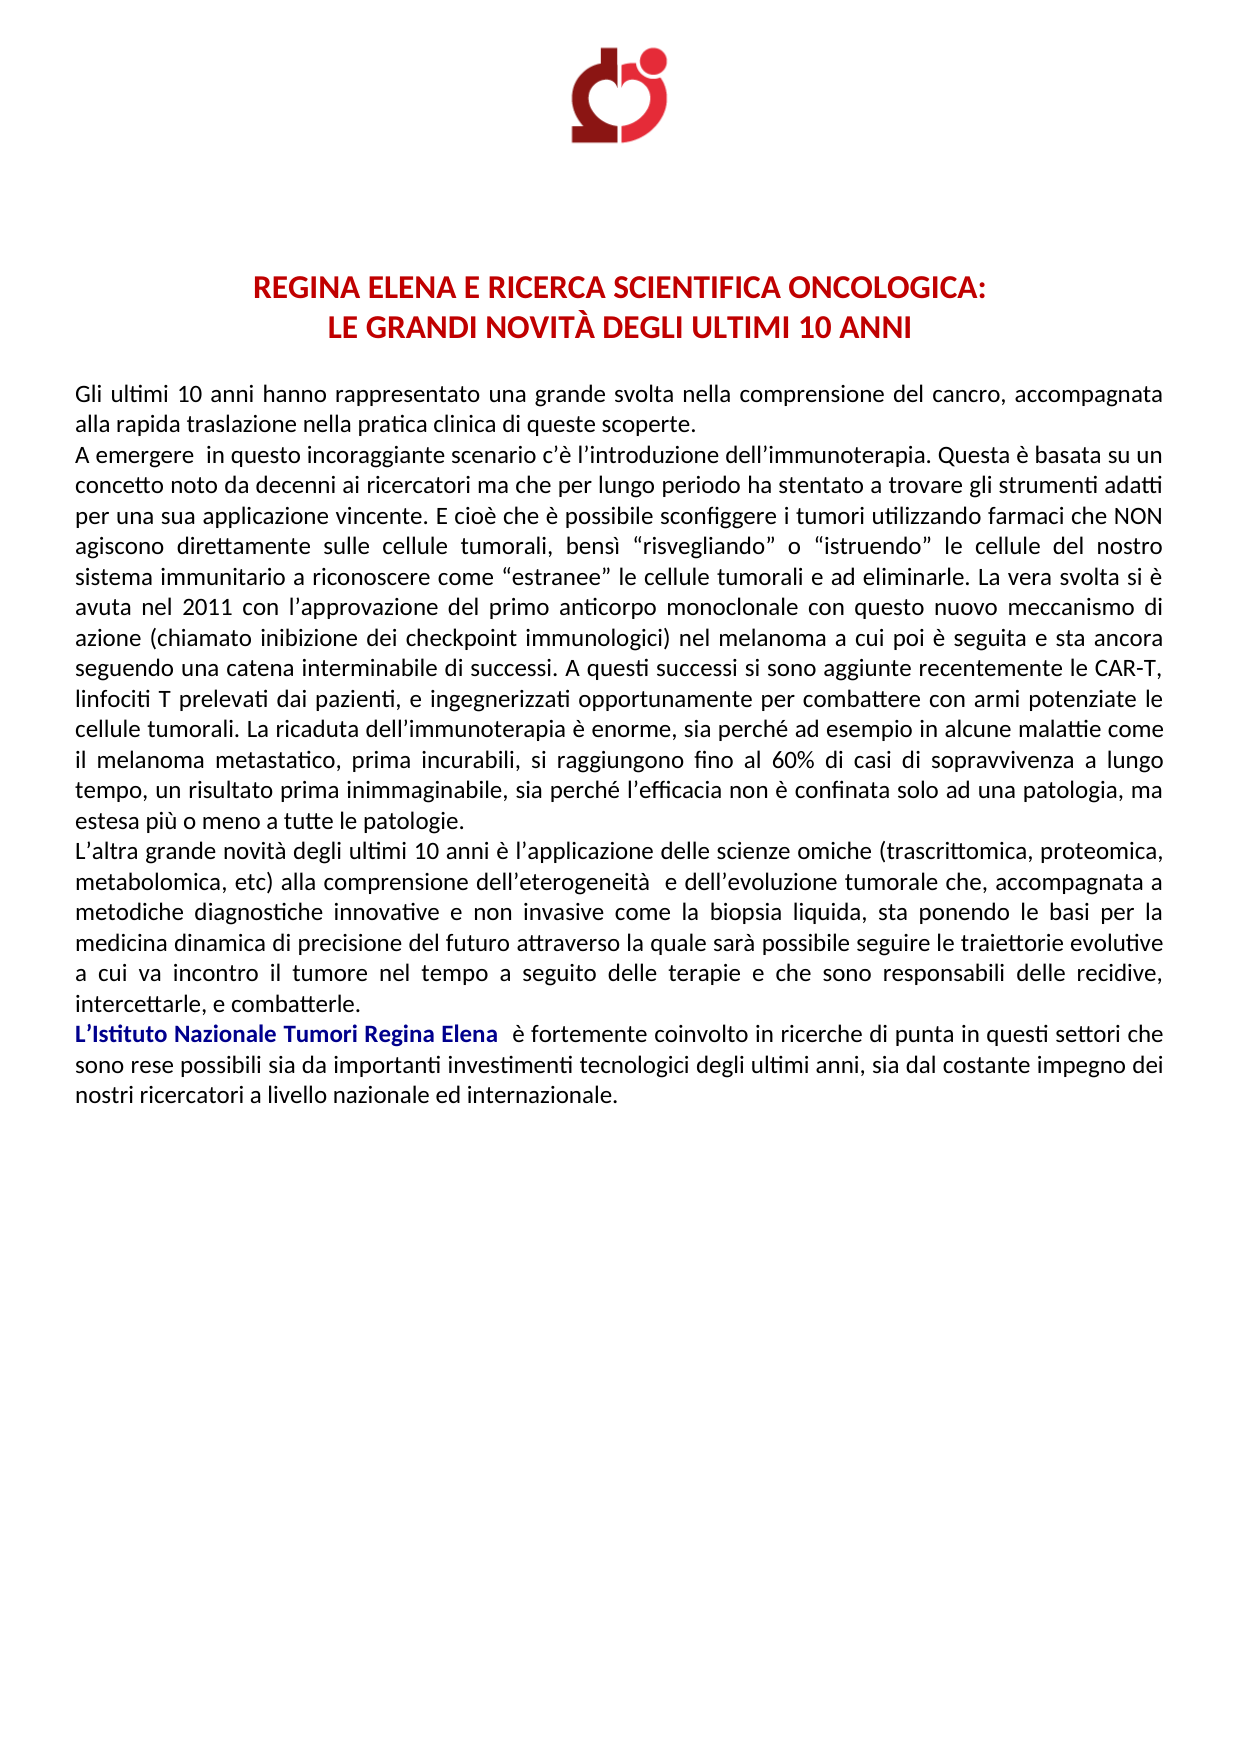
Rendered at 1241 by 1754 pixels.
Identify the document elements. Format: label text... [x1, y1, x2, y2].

text L’Istituto Nazionale Tumori Regina Elena è fortemente coinvolto in ricerche di punta in questi settori che sono rese possibili sia da importanti investimenti tecnologici degli ultimi anni, sia dal costante impegno dei nostri ricercatori a livello nazionale ed internazionale. [75, 1019, 1165, 1110]
text REGINA ELENA E RICERCA SCIENTIFICA ONCOLOGICA: [75, 266, 1165, 306]
text Gli ultimi 10 anni hanno rappresentato una grande svolta nella comprensione del cancro, accompagnata alla rapida traslazione nella pratica clinica di queste scoperte. [75, 378, 1165, 439]
picture [515, 0, 721, 205]
text LE GRANDI NOVITÀ DEGLI ULTIMI 10 ANNI [75, 306, 1165, 347]
text A emergere in questo incoraggiante scenario c’è l’introduzione dell’immunoterapia. Questa è basata su un concetto noto da decenni ai ricercatori ma che per lungo periodo ha stentato a trovare gli strumenti adatti per una sua applicazione vincente. E cioè che è possibile sconfiggere i tumori utilizzando farmaci che NON agiscono direttamente sulle cellule tumorali, bensì “risvegliando” o “istruendo” le cellule del nostro sistema immunitario a riconoscere come “estranee” le cellule tumorali e ad eliminarle. La vera svolta si è avuta nel 2011 con l’approvazione del primo anticorpo monoclonale con questo nuovo meccanismo di azione (chiamato inibizione dei checkpoint immunologici) nel melanoma a cui poi è seguita e sta ancora seguendo una catena interminabile di successi. A questi successi si sono aggiunte recentemente le CAR-T, linfociti T prelevati dai pazienti, e ingegnerizzati opportunamente per combattere con armi potenziate le cellule tumorali. La ricaduta dell’immunoterapia è enorme, sia perché ad esempio in alcune malattie come il melanoma metastatico, prima incurabili, si raggiungono fino al 60% di casi di sopravvivenza a lungo tempo, un risultato prima inimmaginabile, sia perché l’efficacia non è confinata solo ad una patologia, ma estesa più o meno a tutte le patologie. [75, 439, 1165, 836]
text L’altra grande novità degli ultimi 10 anni è l’applicazione delle scienze omiche (trascrittomica, proteomica, metabolomica, etc) alla comprensione dell’eterogeneità e dell’evoluzione tumorale che, accompagnata a metodiche diagnostiche innovative e non invasive come la biopsia liquida, sta ponendo le basi per la medicina dinamica di precisione del futuro attraverso la quale sarà possibile seguire le traiettorie evolutive a cui va incontro il tumore nel tempo a seguito delle terapie e che sono responsabili delle recidive, intercettarle, e combatterle. [75, 836, 1165, 1019]
